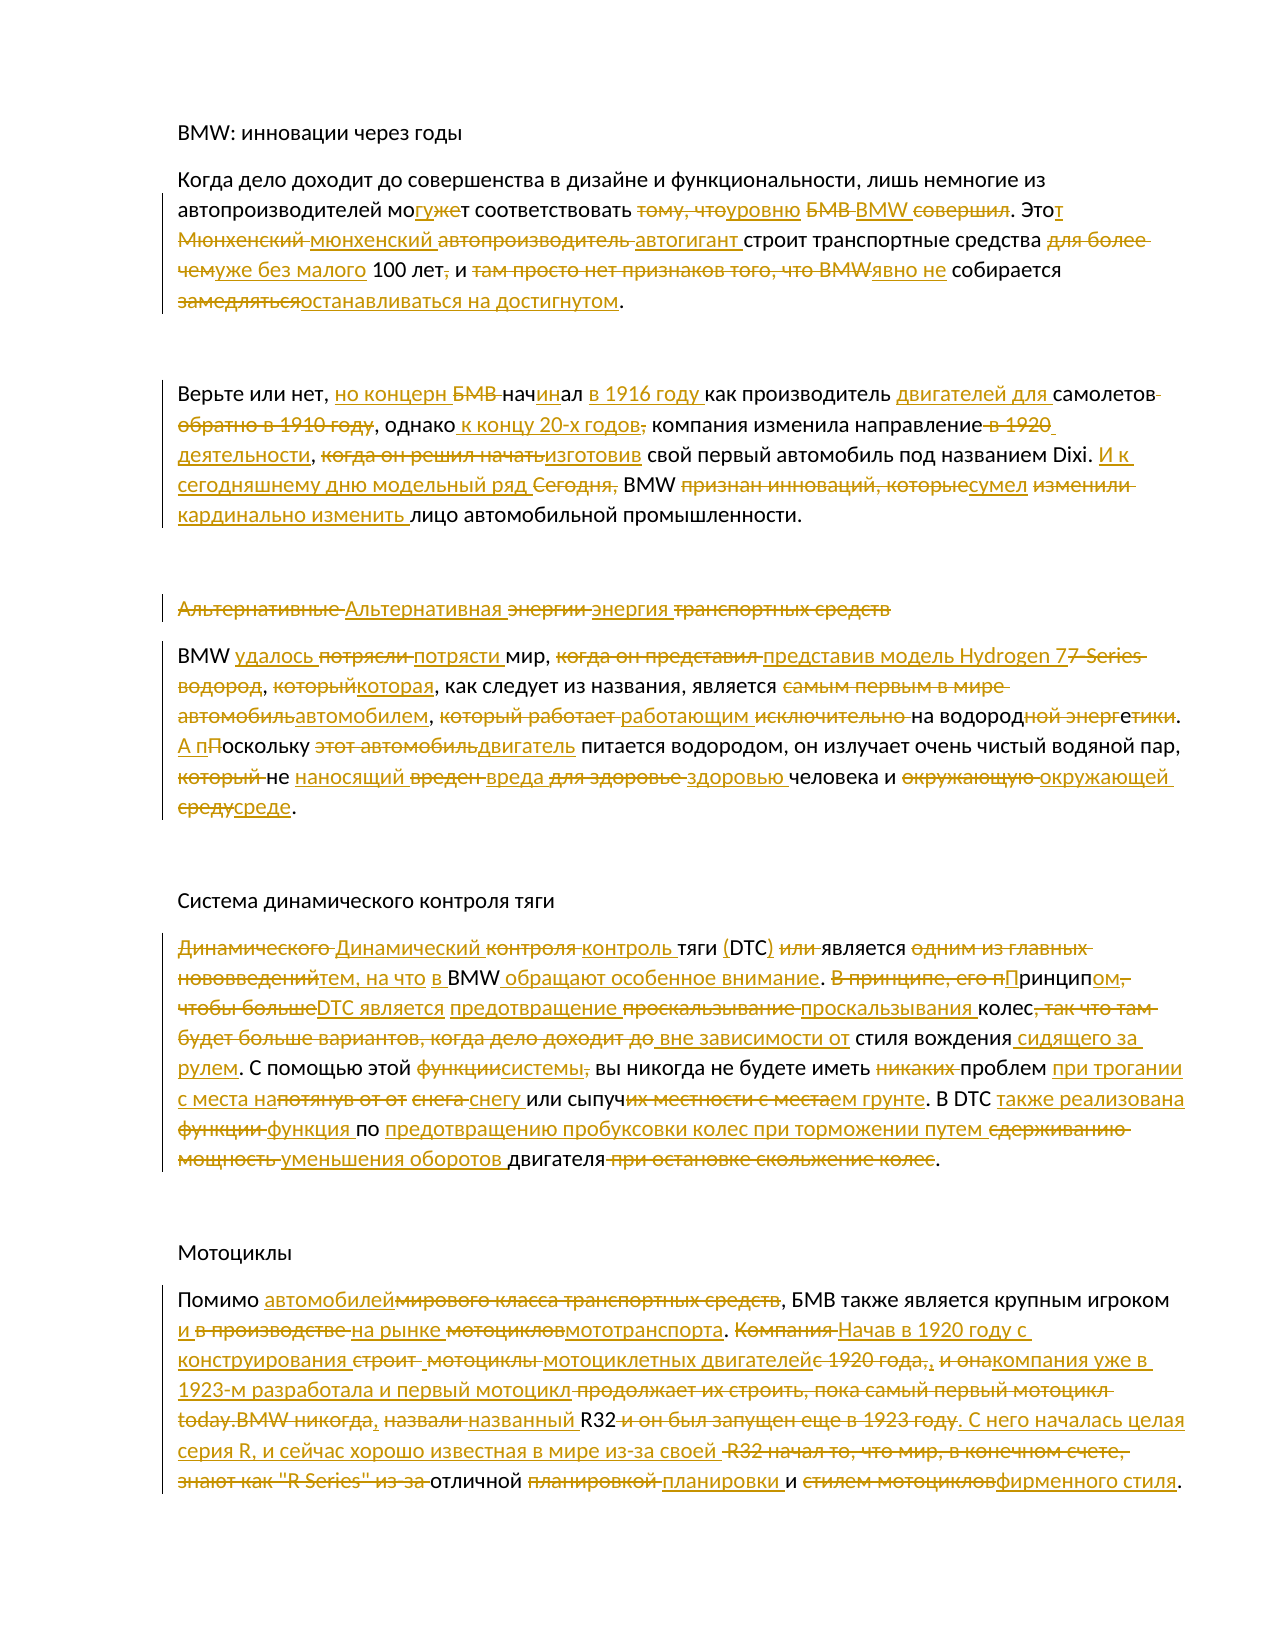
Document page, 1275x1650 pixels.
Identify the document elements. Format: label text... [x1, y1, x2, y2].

text тяги DTC является BMW. ринцип колес стиля вождения. С помощью этой вы никогда не будете иметь проблем или сыпуч. В DTC по двигателя. [177, 933, 1186, 1172]
text BMW: инновации через годы [177, 118, 1186, 146]
text Мотоциклы [177, 1238, 1186, 1266]
text BMW мир, , , как следует из названия, является , на водороде. оскольку питается водородом, он излучает очень чистый водяной пар, не человека и . [177, 641, 1186, 820]
text Помимо , БМВ также является крупным игроком . R32отличной и . [177, 1285, 1186, 1494]
text Система динамического контроля тяги [177, 886, 1186, 914]
text Когда дело доходит до совершенства в дизайне и функциональности, лишь немногие из автопроизводителей мот соответствовать . Это строит транспортные средства 100 лет и собирается . [177, 165, 1186, 314]
text Верьте или нет, начал как производитель самолетов, однако компания изменила направление, свой первый автомобиль под названием Dixi. BMW лицо автомобильной промышленности. [177, 379, 1186, 528]
